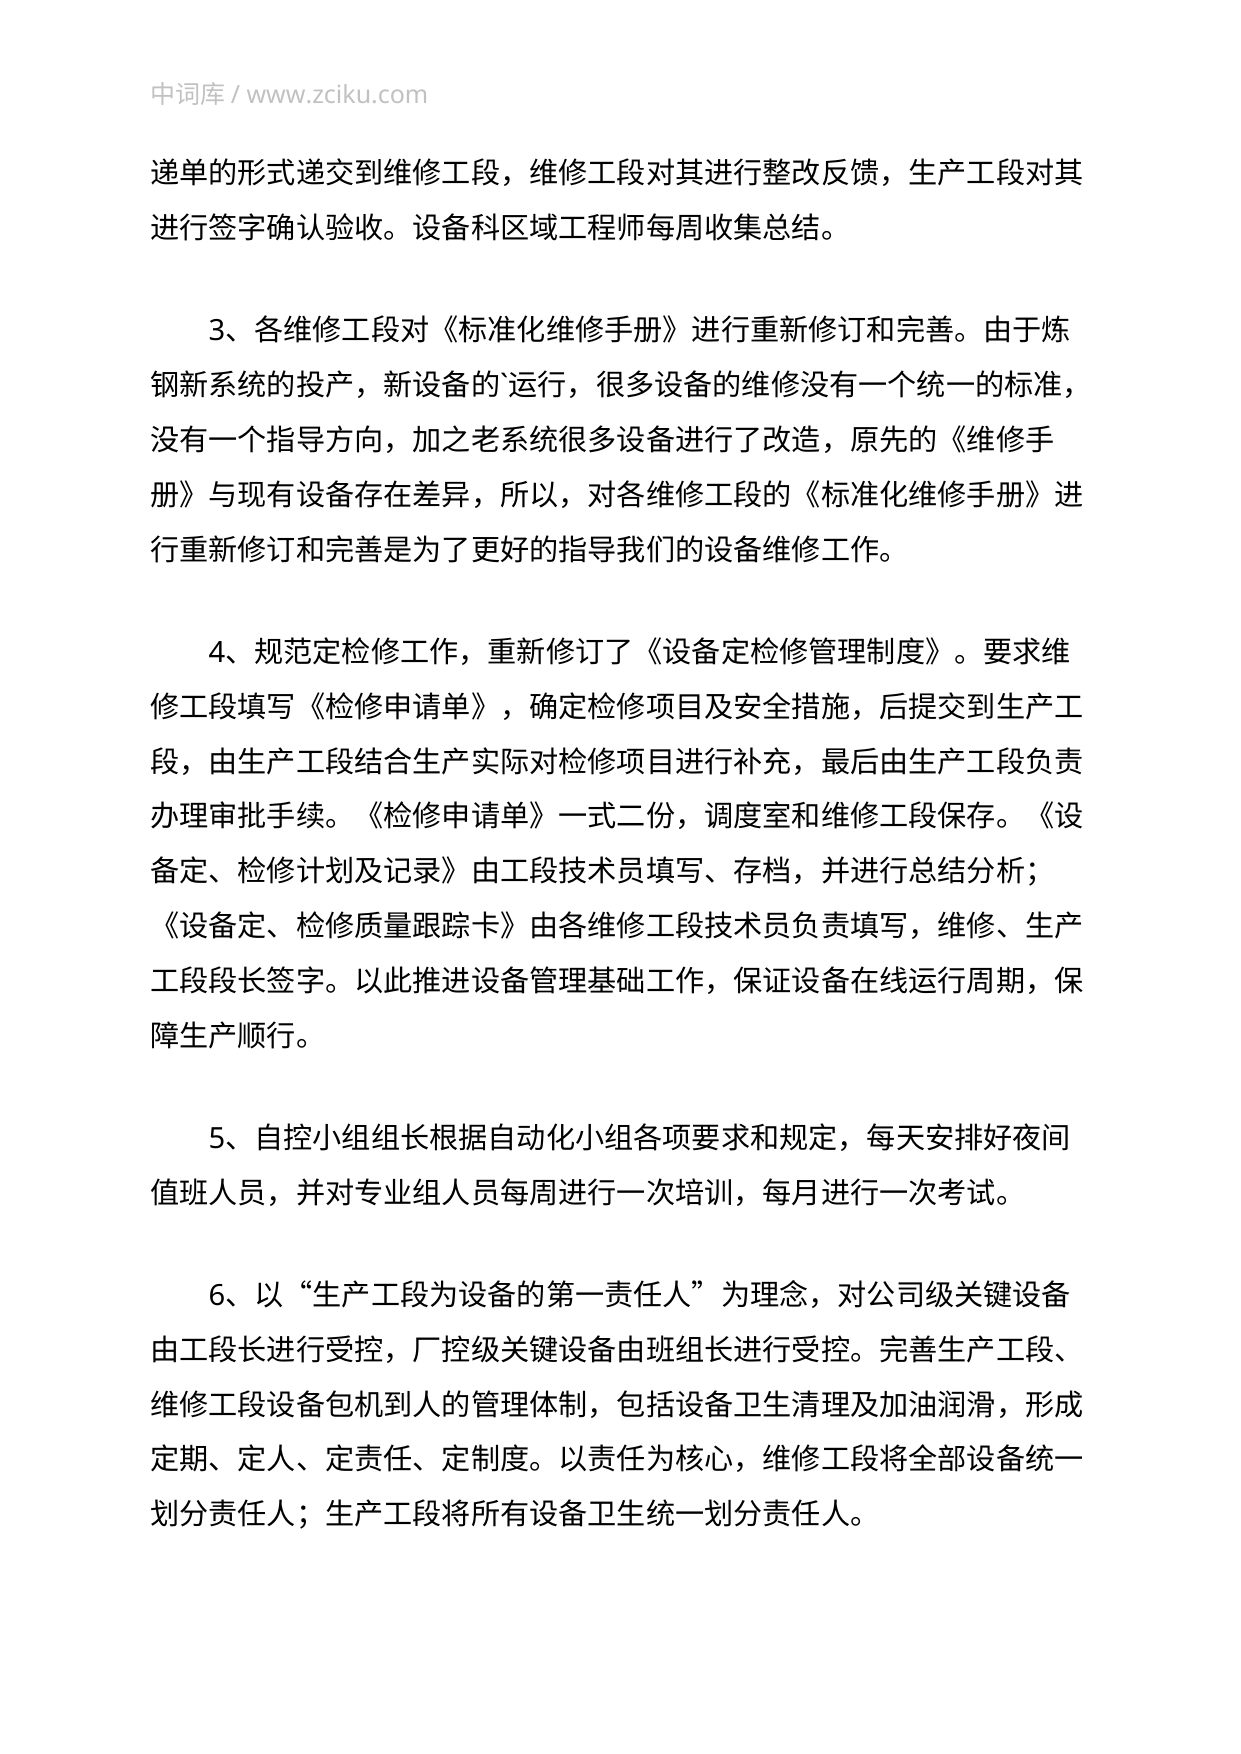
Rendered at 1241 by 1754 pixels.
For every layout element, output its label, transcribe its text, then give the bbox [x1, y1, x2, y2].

text 4、规范定检修工作，重新修订了《设备定检修管理制度》。要求维修工段填写《检修申请单》，确定检修项目及安全措施，后提交到生产工段，由生产工段结合生产实际对检修项目进行补充，最后由生产工段负责办理审批手续。《检修申请单》一式二份，调度室和维修工段保存。《设备定、检修计划及记录》由工段技术员填写、存档，并进行总结分析；《设备定、检修质量跟踪卡》由各维修工段技术员负责填写，维修、生产工段段长签字。以此推进设备管理基础工作，保证设备在线运行周期，保障生产顺行。 [150, 628, 1090, 1055]
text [150, 150, 1090, 247]
text 5、自控小组组长根据自动化小组各项要求和规定，每天安排好夜间值班人员，并对专业组人员每周进行一次培训，每月进行一次考试。 [150, 1114, 1090, 1212]
text 3、各维修工段对《标准化维修手册》进行重新修订和完善。由于炼钢新系统的投产，新设备的`运行，很多设备的维修没有一个统一的标准，没有一个指导方向，加之老系统很多设备进行了改造，原先的《维修手册》与现有设备存在差异，所以，对各维修工段的《标准化维修手册》进行重新修订和完善是为了更好的指导我们的设备维修工作。 [150, 307, 1090, 569]
text 6、以“生产工段为设备的第一责任人”为理念，对公司级关键设备由工段长进行受控，厂控级关键设备由班组长进行受控。完善生产工段、维修工段设备包机到人的管理体制，包括设备卫生清理及加油润滑，形成定期、定人、定责任、定制度。以责任为核心，维修工段将全部设备统一划分责任人；生产工段将所有设备卫生统一划分责任人。 [150, 1271, 1090, 1533]
